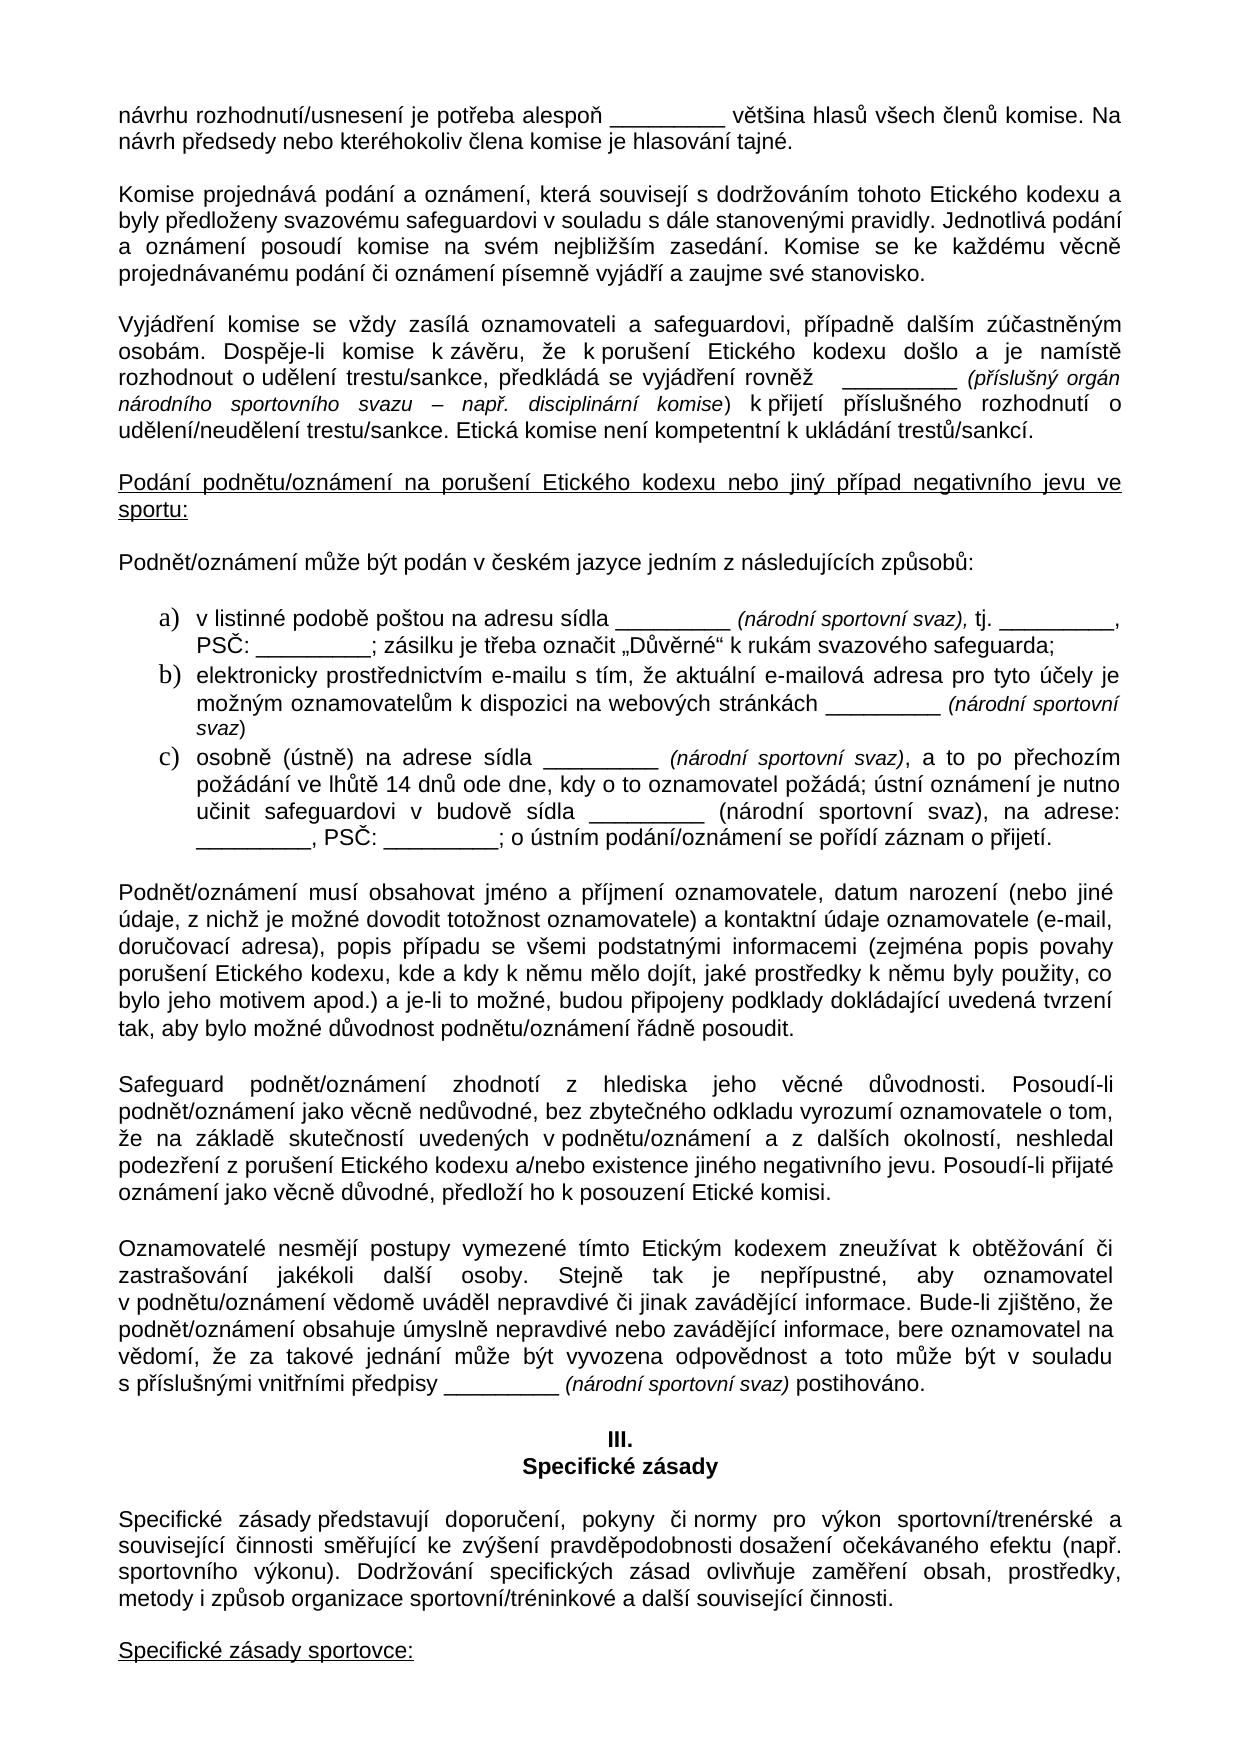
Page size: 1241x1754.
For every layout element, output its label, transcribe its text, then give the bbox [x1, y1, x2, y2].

text Podnět/oznámení musí obsahovat jméno a příjmení oznamovatele, datum narození (nebo jiné údaje, z nichž je možné dovodit totožnost oznamovatele) a kontaktní údaje oznamovatele (e-mail, doručovací adresa), popis případu se všemi podstatnými informacemi (zejména popis povahy porušení Etického kodexu, kde a kdy k němu mělo dojít, jaké prostředky k němu byly použity, co bylo jeho motivem apod.) a je-li to možné, budou připojeny podklady dokládající uvedená tvrzení tak, aby bylo možné důvodnost podnětu/oznámení řádně posoudit. [118, 879, 1114, 1041]
text Vyjádření komise se vždy zasílá oznamovateli a safeguardovi, případně dalším zúčastněným osobám. Dospěje-li komise k závěru, že k porušení Etického kodexu došlo a je namístě rozhodnout o udělení trestu/sankce, předkládá se vyjádření rovněž _________ (příslušný orgán národního sportovního svazu – např. disciplinární komise) k přijetí příslušného rozhodnutí o udělení/neudělení trestu/sankce. Etická komise není kompetentní k ukládání trestů/sankcí. [118, 311, 1122, 443]
text Podání podnětu/oznámení na porušení Etického kodexu nebo jiný případ negativního jevu ve sportu: [118, 493, 1122, 522]
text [118, 102, 1122, 154]
text Specifické zásady představují doporučení, pokyny či normy pro výkon sportovní/trenérské a související činnosti směřující ke zvýšení pravděpodobnosti dosažení očekávaného efektu (např. sportovního výkonu). Dodržování specifických zásad ovlivňuje zaměření obsah, prostředky, metody i způsob organizace sportovní/tréninkové a další související činnosti. [118, 1506, 1122, 1611]
list elektronicky prostřednictvím e-mailu s tím, že aktuální e-mailová adresa pro tyto účely je možným oznamovatelům k dispozici na webových stránkách _________ (národní sportovní svaz) [159, 659, 1121, 740]
list osobně (ústně) na adrese sídla _________ (národní sportovní svaz), a to po přechozím požádání ve lhůtě 14 dnů ode dne, kdy o to oznamovatel požádá; ústní oznámení je nutno učinit safeguardovi v budově sídla _________ (národní sportovní svaz), na adrese: _________, PSČ: _________; o ústním podání/oznámení se pořídí záznam o přijetí. [159, 740, 1121, 850]
list v listinné podobě poštou na adresu sídla _________ (národní sportovní svaz), tj. _________, PSČ: _________; zásilku je třeba označit „Důvěrné“ k rukám svazového safeguarda; [159, 601, 1121, 659]
text Oznamovatelé nesmějí postupy vymezené tímto Etickým kodexem zneužívat k obtěžování či zastrašování jakékoli další osoby. Stejně tak je nepřípustné, aby oznamovatel v podnětu/oznámení vědomě uváděl nepravdivé či jinak zavádějící informace. Bude-li zjištěno, že podnět/oznámení obsahuje úmyslně nepravdivé nebo zavádějící informace, bere oznamovatel na vědomí, že za takové jednání může být vyvozena odpovědnost a toto může být v souladu s příslušnými vnitřními předpisy _________ (národní sportovní svaz) postihováno. [118, 1235, 1114, 1397]
text Podání podnětu/oznámení na porušení Etického kodexu nebo jiný případ negativního jevu ve sportu: [118, 469, 1122, 492]
text III. [118, 1426, 1122, 1453]
text Komise projednává podání a oznámení, která souvisejí s dodržováním tohoto Etického kodexu a byly předloženy svazovému safeguardovi v souladu s dále stanovenými pravidly. Jednotlivá podání a oznámení posoudí komise na svém nejbližším zasedání. Komise se ke každému věcně projednávanému podání či oznámení písemně vyjádří a zaujme své stanovisko. [118, 181, 1122, 286]
text Specifické zásady [118, 1453, 1122, 1479]
text Safeguard podnět/oznámení zhodnotí z hlediska jeho věcné důvodnosti. Posoudí-li podnět/oznámení jako věcně nedůvodné, bez zbytečného odkladu vyrozumí oznamovatele o tom, že na základě skutečností uvedených v podnětu/oznámení a z dalších okolností, neshledal podezření z porušení Etického kodexu a/nebo existence jiného negativního jevu. Posoudí-li přijaté oznámení jako věcně důvodné, předloží ho k posouzení Etické komisi. [118, 1071, 1114, 1205]
text Podnět/oznámení může být podán v českém jazyce jedním z následujících způsobů: [118, 548, 1121, 575]
text Specifické zásady sportovce: [118, 1637, 1122, 1664]
